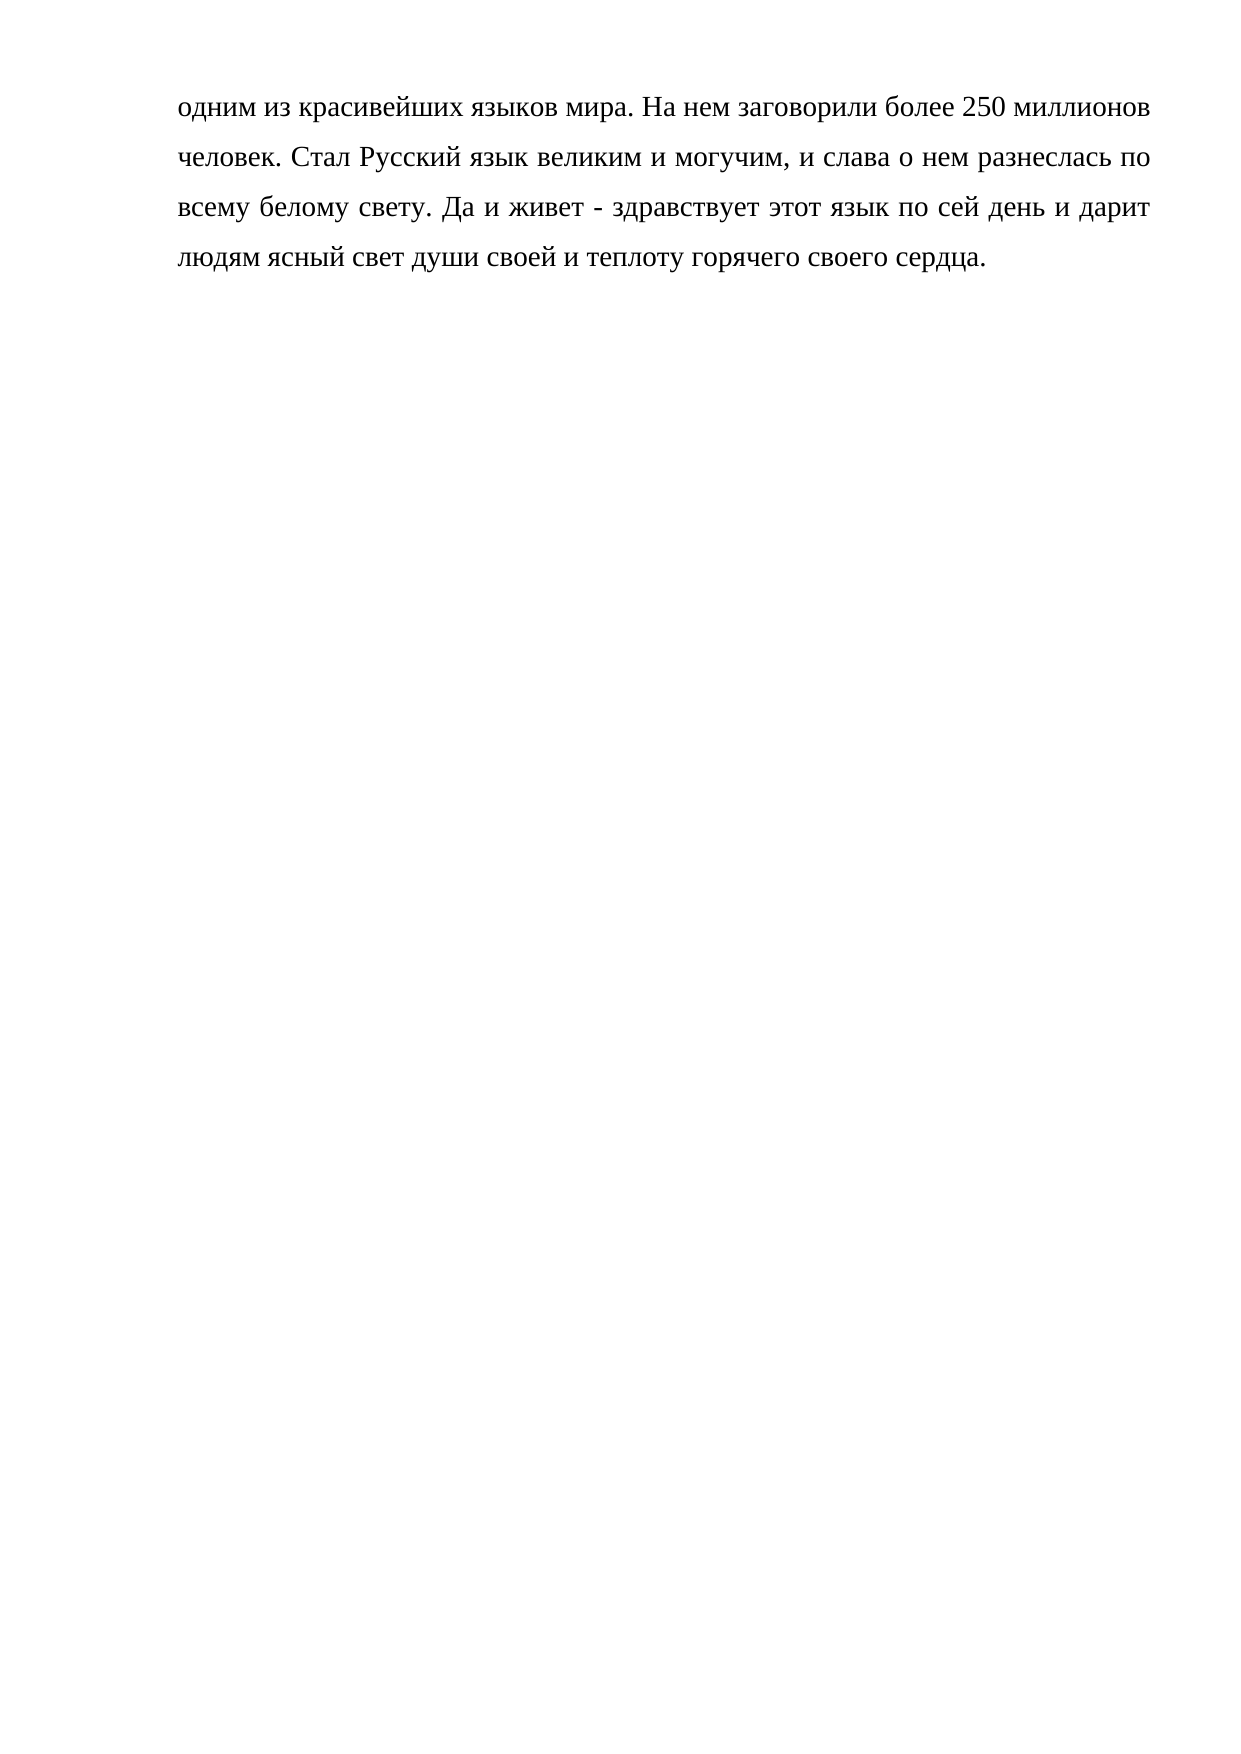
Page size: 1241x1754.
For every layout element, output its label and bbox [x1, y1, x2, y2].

text [177, 89, 1152, 273]
